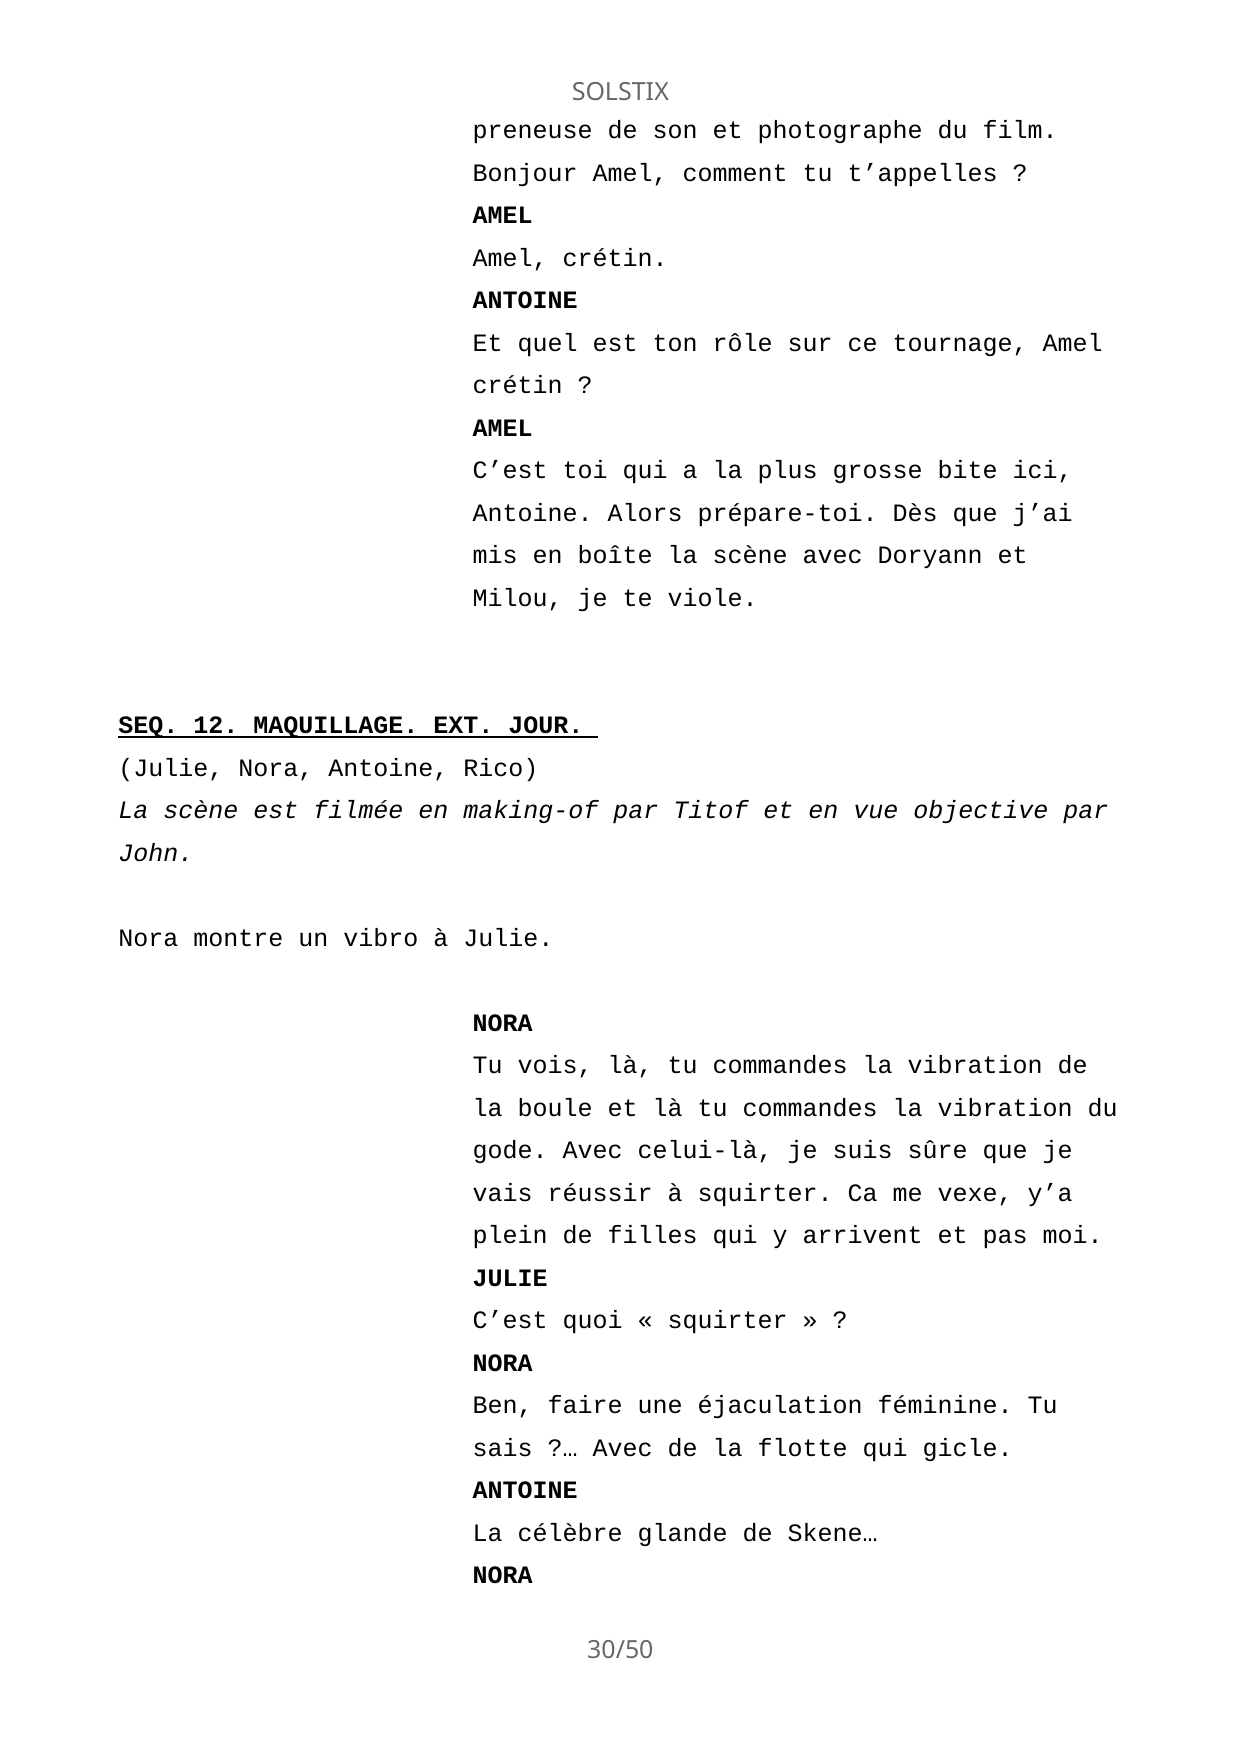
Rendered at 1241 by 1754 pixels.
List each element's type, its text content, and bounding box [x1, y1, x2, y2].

text Antoine [472, 1478, 1122, 1506]
text Ben, faire une éjaculation féminine. Tu sais ?… Avec de la flotte qui gicle. [472, 1393, 1122, 1464]
text Antoine [472, 288, 1122, 316]
text Nora montre un vibro à Julie. [118, 926, 1122, 954]
text La célèbre glande de Skene… [472, 1521, 1122, 1549]
text La scène est filmée en making-of par Titof et en vue objective par John. [118, 798, 1122, 869]
text Tu vois, là, tu commandes la vibration de la boule et là tu commandes la vibration du gode. Avec celui-là, je suis sûre que je vais réussir à squirter. Ca me vexe, y’a plein de filles qui y arrivent et pas moi. [472, 1053, 1122, 1251]
text (Julie, Nora, Antoine, Rico) [118, 756, 1122, 784]
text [472, 118, 1122, 189]
text Julie [472, 1266, 1122, 1294]
text Seq. 12. Maquillage. Ext. Jour. [118, 713, 1122, 741]
text Nora [472, 1011, 1122, 1039]
text Nora [472, 1563, 1122, 1591]
text Amel [472, 416, 1122, 444]
text Et quel est ton rôle sur ce tournage, Amel crétin ? [472, 331, 1122, 401]
text Amel [472, 203, 1122, 231]
text C’est toi qui a la plus grosse bite ici, Antoine. Alors prépare-toi. Dès que j’ai mis en boîte la scène avec Doryann et Milou, je te viole. [472, 458, 1122, 614]
text C’est quoi « squirter » ? [472, 1308, 1122, 1336]
text Nora [472, 1351, 1122, 1379]
text Amel, crétin. [472, 246, 1122, 274]
